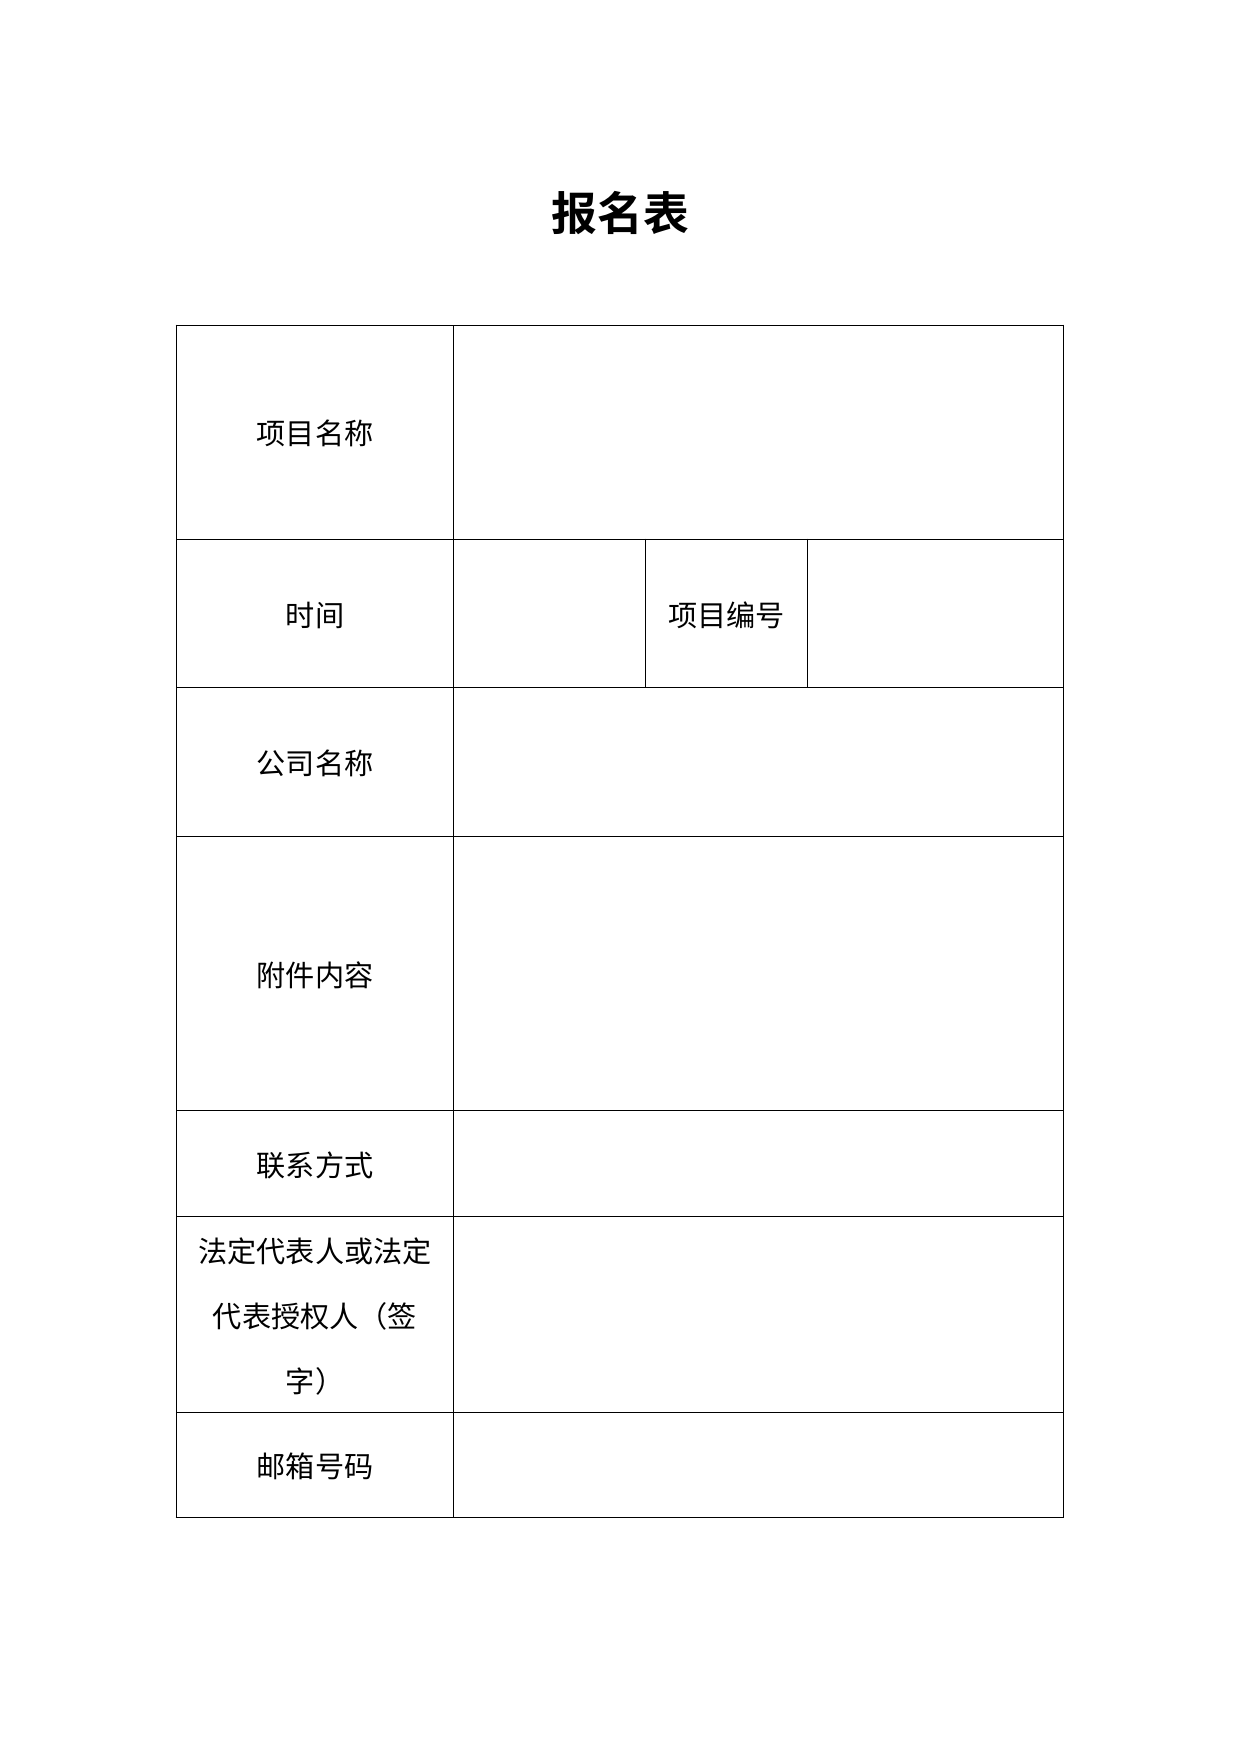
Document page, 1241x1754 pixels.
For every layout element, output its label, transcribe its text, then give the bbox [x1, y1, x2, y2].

table_cell 项目编号 [646, 540, 807, 687]
table_header [454, 326, 1063, 538]
table_header 项目名称 [177, 326, 453, 538]
table_cell 附件内容 [177, 837, 453, 1110]
table_cell 时间 [177, 540, 453, 687]
table_cell [454, 837, 1063, 1110]
table_cell [454, 1217, 1063, 1412]
table_cell [454, 1413, 1063, 1517]
table_cell 邮箱号码 [177, 1413, 453, 1517]
table_cell [808, 540, 1063, 687]
table_cell 法定代表人或法定代表授权人（签字） [177, 1217, 453, 1412]
table_cell [454, 1111, 1063, 1216]
table_cell [454, 688, 1063, 836]
text 报名表 [187, 162, 1053, 259]
table_cell 联系方式 [177, 1111, 453, 1216]
table_cell [454, 540, 645, 687]
table_cell 公司名称 [177, 688, 453, 836]
